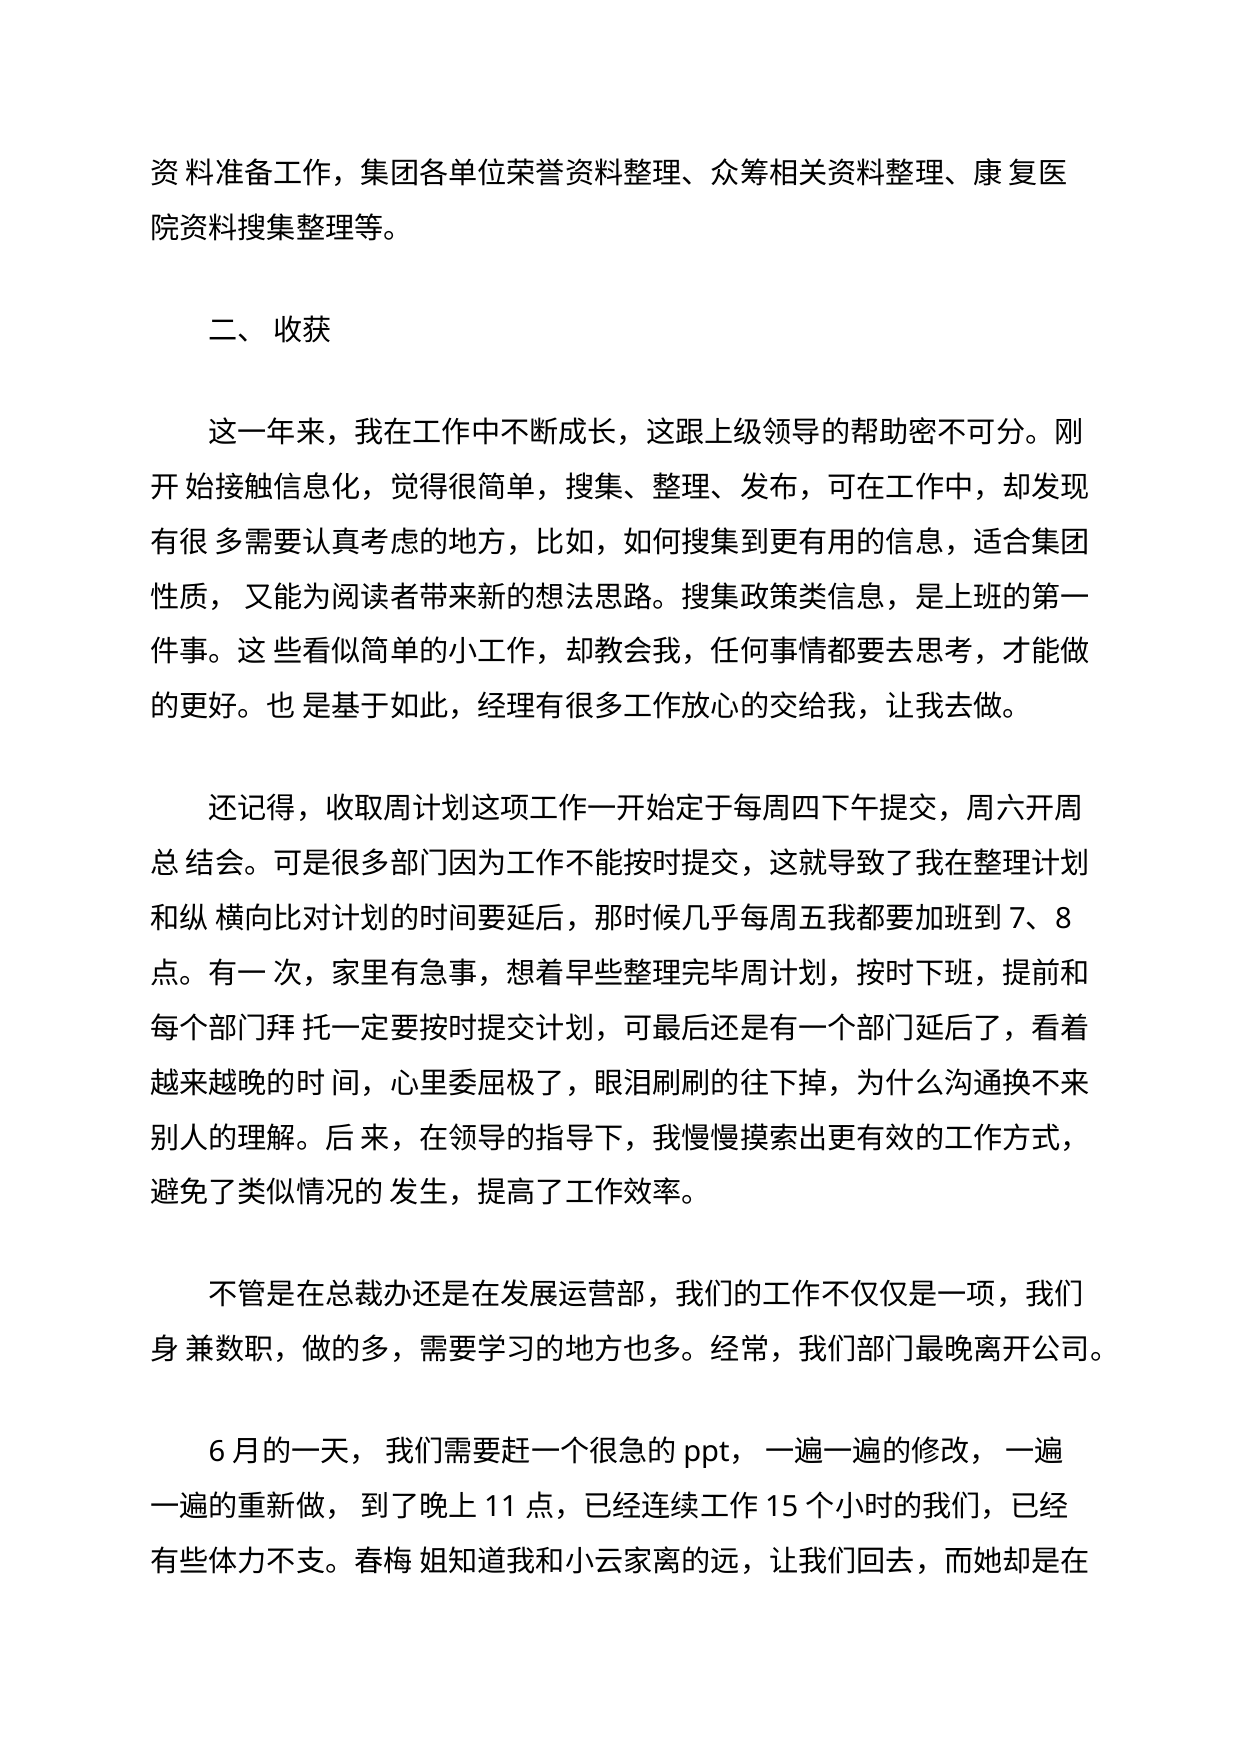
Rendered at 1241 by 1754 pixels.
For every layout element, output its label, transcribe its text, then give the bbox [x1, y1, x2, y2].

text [150, 1427, 1090, 1580]
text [150, 150, 1090, 247]
text 二、 收获 [150, 307, 1090, 349]
text 不管是在总裁办还是在发展运营部，我们的工作不仅仅是一项，我们身 兼数职，做的多，需要学习的地方也多。经常，我们部门最晚离开公司。 [150, 1271, 1090, 1368]
text 还记得，收取周计划这项工作一开始定于每周四下午提交，周六开周总 结会。可是很多部门因为工作不能按时提交，这就导致了我在整理计划和纵 横向比对计划的时间要延后，那时候几乎每周五我都要加班到 7、8 点。有一 次，家里有急事，想着早些整理完毕周计划，按时下班，提前和每个部门拜 托一定要按时提交计划，可最后还是有一个部门延后了，看着越来越晚的时 间，心里委屈极了，眼泪刷刷的往下掉，为什么沟通换不来别人的理解。后 来，在领导的指导下，我慢慢摸索出更有效的工作方式，避免了类似情况的 发生，提高了工作效率。 [150, 785, 1090, 1211]
text 这一年来，我在工作中不断成长，这跟上级领导的帮助密不可分。刚开 始接触信息化，觉得很简单，搜集、整理、发布，可在工作中，却发现有很 多需要认真考虑的地方，比如，如何搜集到更有用的信息，适合集团性质， 又能为阅读者带来新的想法思路。搜集政策类信息，是上班的第一件事。这 些看似简单的小工作，却教会我，任何事情都要去思考，才能做的更好。也 是基于如此，经理有很多工作放心的交给我，让我去做。 [150, 408, 1090, 725]
